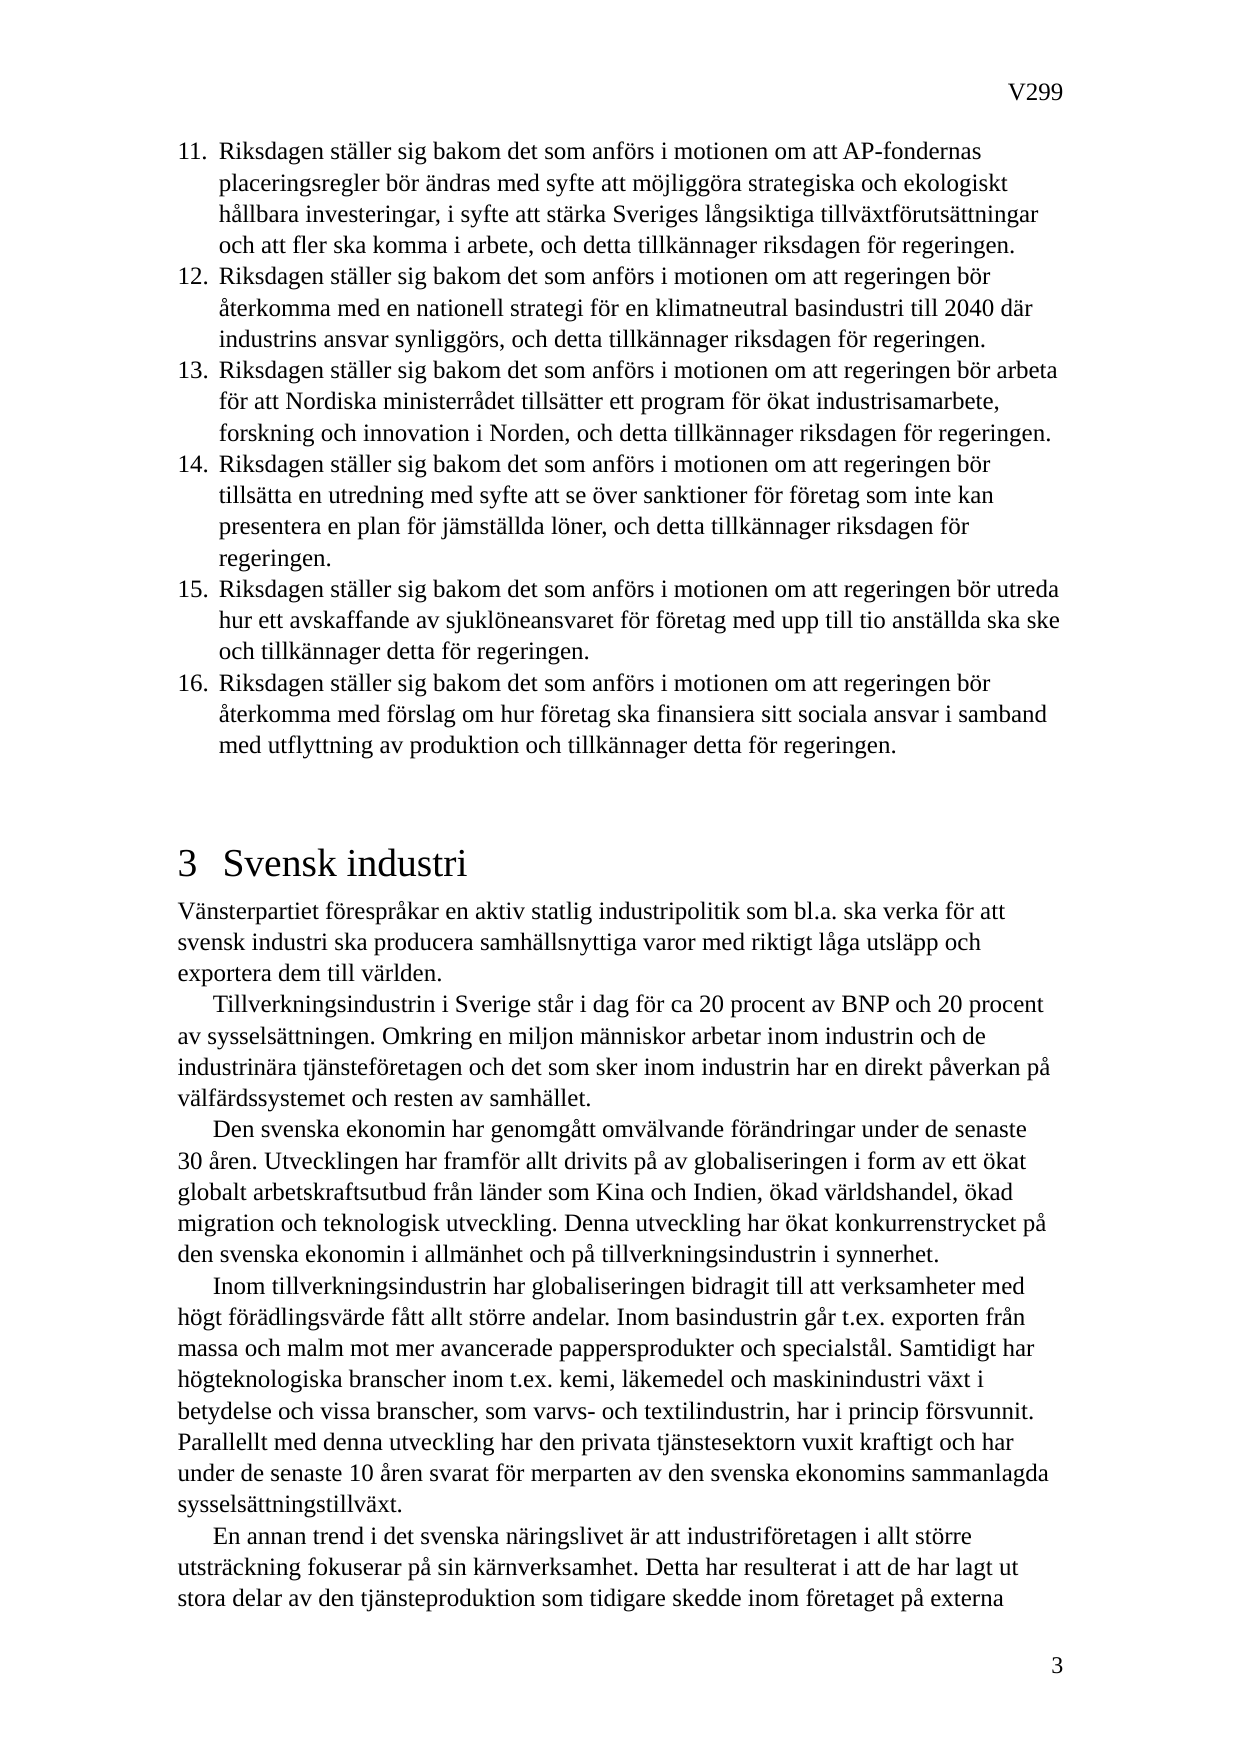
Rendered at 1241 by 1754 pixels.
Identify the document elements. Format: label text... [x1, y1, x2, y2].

text Vänsterpartiet förespråkar en aktiv statlig industripolitik som bl.a. ska verka för att svensk industri ska producera samhällsnyttiga varor med riktigt låga utsläpp och exportera dem till världen. [177, 893, 1063, 987]
text Tillverkningsindustrin i Sverige står i dag för ca 20 procent av BNP och 20 procent av sysselsättningen. Omkring en miljon människor arbetar inom industrin och de industrinära tjänsteföretagen och det som sker inom industrin har en direkt påverkan på välfärdssystemet och resten av samhället. [177, 987, 1063, 1112]
text Den svenska ekonomin har genomgått omvälvande förändringar under de senaste 30 åren. Utvecklingen har framför allt drivits på av globaliseringen i form av ett ökat globalt arbetskraftsutbud från länder som Kina och Indien, ökad världshandel, ökad migration och teknologisk utveckling. Denna utveckling har ökat konkurrenstrycket på den svenska ekonomin i allmänhet och på tillverkningsindustrin i synnerhet. [177, 1112, 1063, 1268]
text Inom tillverkningsindustrin har globaliseringen bidragit till att verksamheter med högt förädlingsvärde fått allt större andelar. Inom basindustrin går t.ex. exporten från massa och malm mot mer avancerade pappersprodukter och specialstål. Samtidigt har högteknologiska branscher inom t.ex. kemi, läkemedel och maskinindustri växt i betydelse och vissa branscher, som varvs- och textilindustrin, har i princip försvunnit. Parallellt med denna utveckling har den privata tjänstesektorn vuxit kraftigt och har under de senaste 10 åren svarat för merparten av den svenska ekonomins sammanlagda sysselsättningstillväxt. [177, 1268, 1063, 1518]
subtitle Svensk industri [177, 844, 1063, 885]
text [177, 1518, 1063, 1612]
